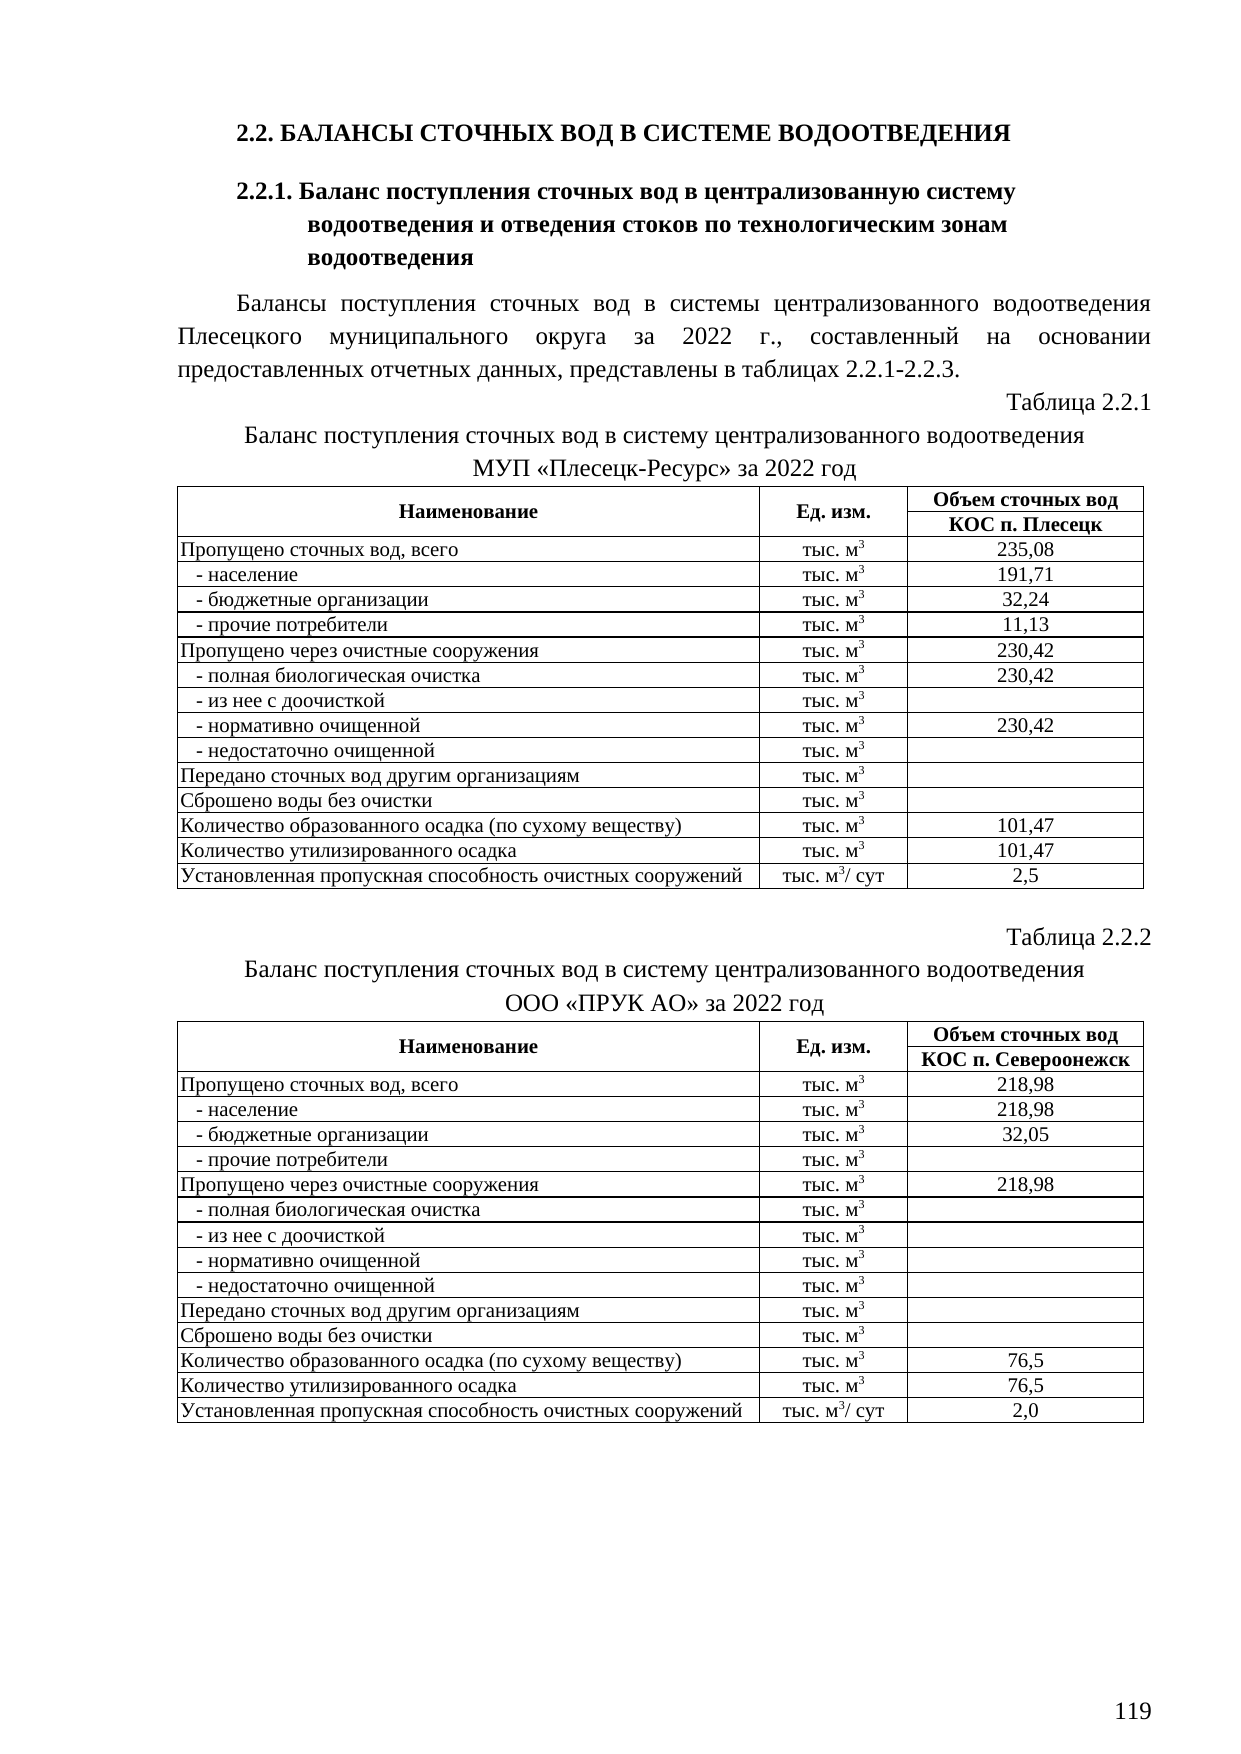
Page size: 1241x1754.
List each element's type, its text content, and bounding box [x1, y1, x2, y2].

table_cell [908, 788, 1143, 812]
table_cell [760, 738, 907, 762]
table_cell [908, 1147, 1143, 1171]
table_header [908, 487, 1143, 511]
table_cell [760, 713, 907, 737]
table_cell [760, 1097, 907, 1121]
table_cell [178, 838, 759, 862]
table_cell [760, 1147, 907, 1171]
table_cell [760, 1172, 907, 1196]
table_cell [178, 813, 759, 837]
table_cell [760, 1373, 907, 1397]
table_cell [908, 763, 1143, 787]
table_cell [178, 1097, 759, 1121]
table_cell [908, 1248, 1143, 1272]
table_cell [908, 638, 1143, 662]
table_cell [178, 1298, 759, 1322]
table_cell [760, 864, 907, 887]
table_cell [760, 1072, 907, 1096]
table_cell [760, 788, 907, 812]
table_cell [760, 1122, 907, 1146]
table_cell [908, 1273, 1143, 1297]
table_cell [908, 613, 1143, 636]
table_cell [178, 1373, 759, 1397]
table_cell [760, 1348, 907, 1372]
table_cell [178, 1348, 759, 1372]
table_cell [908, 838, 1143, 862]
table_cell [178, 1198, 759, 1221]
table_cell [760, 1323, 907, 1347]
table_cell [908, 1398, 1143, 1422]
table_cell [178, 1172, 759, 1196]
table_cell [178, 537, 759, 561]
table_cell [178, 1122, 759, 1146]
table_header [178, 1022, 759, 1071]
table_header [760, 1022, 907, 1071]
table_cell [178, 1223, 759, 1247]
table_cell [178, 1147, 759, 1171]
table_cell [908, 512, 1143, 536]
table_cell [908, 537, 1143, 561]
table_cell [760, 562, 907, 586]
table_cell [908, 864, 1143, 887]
text Баланс поступления сточных вод в систему централизованного водоотведения МУП «Плесецк-Ресурс» за 2022 год [177, 420, 1152, 482]
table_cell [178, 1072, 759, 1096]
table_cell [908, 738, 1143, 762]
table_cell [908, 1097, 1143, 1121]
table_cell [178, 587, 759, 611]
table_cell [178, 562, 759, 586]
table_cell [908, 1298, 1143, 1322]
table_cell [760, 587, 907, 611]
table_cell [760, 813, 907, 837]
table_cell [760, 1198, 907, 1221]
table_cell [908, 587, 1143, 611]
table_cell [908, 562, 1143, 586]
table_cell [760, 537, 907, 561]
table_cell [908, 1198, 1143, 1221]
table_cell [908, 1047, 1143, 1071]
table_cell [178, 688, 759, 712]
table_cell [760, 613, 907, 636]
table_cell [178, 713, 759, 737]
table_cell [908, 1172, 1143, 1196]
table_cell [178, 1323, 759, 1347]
text Балансы поступления сточных вод в системы централизованного водоотведения Плесецкого муниципального округа за 2022 г., составленный на основании предоставленных отчетных данных, представлены в таблицах 2.2.1-2.2.3. [177, 288, 1152, 382]
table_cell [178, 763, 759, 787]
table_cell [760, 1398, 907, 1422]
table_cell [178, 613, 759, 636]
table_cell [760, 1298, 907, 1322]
text Таблица 2.2.2 [177, 922, 1152, 950]
subtitle 2.2.1. Баланс поступления сточных вод в централизованную систему водоотведения и отведения стоков по технологическим зонам водоотведения [236, 176, 1152, 271]
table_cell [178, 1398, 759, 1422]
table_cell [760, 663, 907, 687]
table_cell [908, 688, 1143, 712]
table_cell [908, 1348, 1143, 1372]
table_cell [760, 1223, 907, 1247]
text Баланс поступления сточных вод в систему централизованного водоотведения ООО «ПРУК АО» за 2022 год [177, 954, 1152, 1016]
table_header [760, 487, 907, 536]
subtitle 2.2. БАЛАНСЫ СТОЧНЫХ ВОД В СИСТЕМЕ ВОДООТВЕДЕНИЯ [236, 118, 1152, 147]
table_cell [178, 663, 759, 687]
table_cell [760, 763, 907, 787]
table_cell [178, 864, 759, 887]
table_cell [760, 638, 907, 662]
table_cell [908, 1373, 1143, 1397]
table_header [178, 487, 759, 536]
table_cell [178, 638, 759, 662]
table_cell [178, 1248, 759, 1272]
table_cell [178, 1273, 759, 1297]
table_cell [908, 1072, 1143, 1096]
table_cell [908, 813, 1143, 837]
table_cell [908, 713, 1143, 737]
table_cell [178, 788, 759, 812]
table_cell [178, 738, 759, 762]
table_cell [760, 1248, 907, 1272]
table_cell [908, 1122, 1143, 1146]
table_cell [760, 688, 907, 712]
text Таблица 2.2.1 [177, 387, 1152, 416]
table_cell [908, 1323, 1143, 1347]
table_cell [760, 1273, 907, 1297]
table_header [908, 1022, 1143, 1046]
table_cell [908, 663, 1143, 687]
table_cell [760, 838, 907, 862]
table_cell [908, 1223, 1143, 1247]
